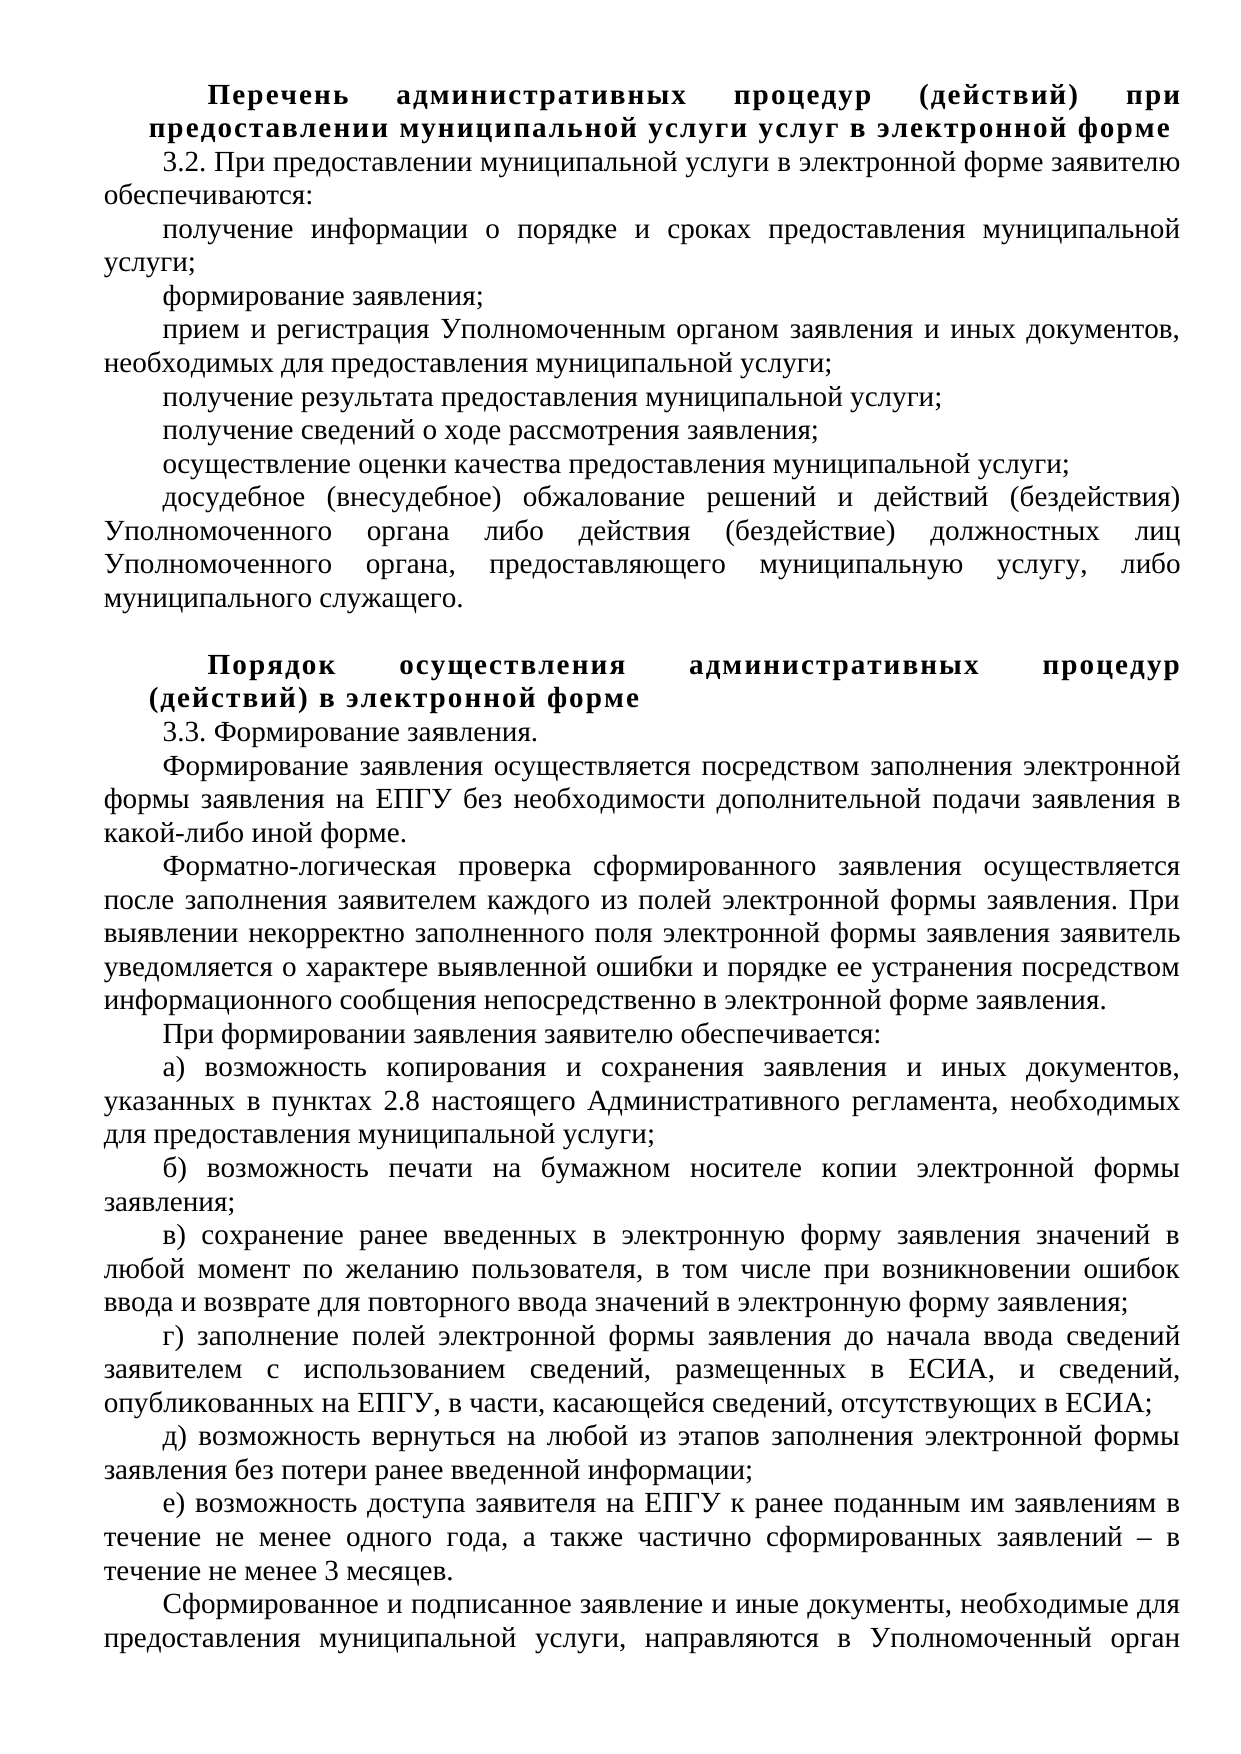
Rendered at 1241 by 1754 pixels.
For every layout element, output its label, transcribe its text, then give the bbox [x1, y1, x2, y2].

text а) возможность копирования и сохранения заявления и иных документов, указанных в пунктах 2.8 настоящего Административного регламента, необходимых для предоставления муниципальной услуги; [103, 1049, 1181, 1150]
subtitle Порядок осуществления административных процедур (действий) в электронной форме [148, 647, 1181, 714]
text прием и регистрация Уполномоченным органом заявления и иных документов, необходимых для предоставления муниципальной услуги; [103, 312, 1181, 379]
text б) возможность печати на бумажном носителе копии электронной формы заявления; [103, 1150, 1181, 1217]
text Формирование заявления осуществляется посредством заполнения электронной формы заявления на ЕПГУ без необходимости дополнительной подачи заявления в какой-либо иной форме. [103, 748, 1181, 848]
text получение сведений о ходе рассмотрения заявления; [103, 412, 1181, 446]
text в) сохранение ранее введенных в электронную форму заявления значений в любой момент по желанию пользователя, в том числе при возникновении ошибок ввода и возврате для повторного ввода значений в электронную форму заявления; [103, 1217, 1181, 1318]
text При формировании заявления заявителю обеспечивается: [103, 1016, 1181, 1049]
text осуществление оценки качества предоставления муниципальной услуги; [103, 446, 1181, 479]
text 3.3. Формирование заявления. [103, 714, 1181, 748]
text досудебное (внесудебное) обжалование решений и действий (бездействия) Уполномоченного органа либо действия (бездействие) должностных лиц Уполномоченного органа, предоставляющего муниципальную услугу, либо муниципального служащего. [103, 479, 1181, 613]
text получение информации о порядке и сроках предоставления муниципальной услуги; [103, 211, 1181, 278]
text д) возможность вернуться на любой из этапов заполнения электронной формы заявления без потери ранее введенной информации; [103, 1418, 1181, 1486]
text получение результата предоставления муниципальной услуги; [103, 379, 1181, 412]
subtitle Перечень административных процедур (действий) при предоставлении муниципальной услуги услуг в электронной форме [148, 77, 1181, 144]
text г) заполнение полей электронной формы заявления до начала ввода сведений заявителем с использованием сведений, размещенных в ЕСИА, и сведений, опубликованных на ЕПГУ, в части, касающейся сведений, отсутствующих в ЕСИА; [103, 1318, 1181, 1418]
text 3.2. При предоставлении муниципальной услуги в электронной форме заявителю обеспечиваются: [103, 144, 1181, 211]
text е) возможность доступа заявителя на ЕПГУ к ранее поданным им заявлениям в течение не менее одного года, а также частично сформированных заявлений – в течение не менее 3 месяцев. [103, 1486, 1181, 1586]
text Форматно-логическая проверка сформированного заявления осуществляется после заполнения заявителем каждого из полей электронной формы заявления. При выявлении некорректно заполненного поля электронной формы заявления заявитель уведомляется о характере выявленной ошибки и порядке ее устранения посредством информационного сообщения непосредственно в электронной форме заявления. [103, 848, 1181, 1016]
text формирование заявления; [103, 278, 1181, 312]
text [103, 1586, 1181, 1653]
